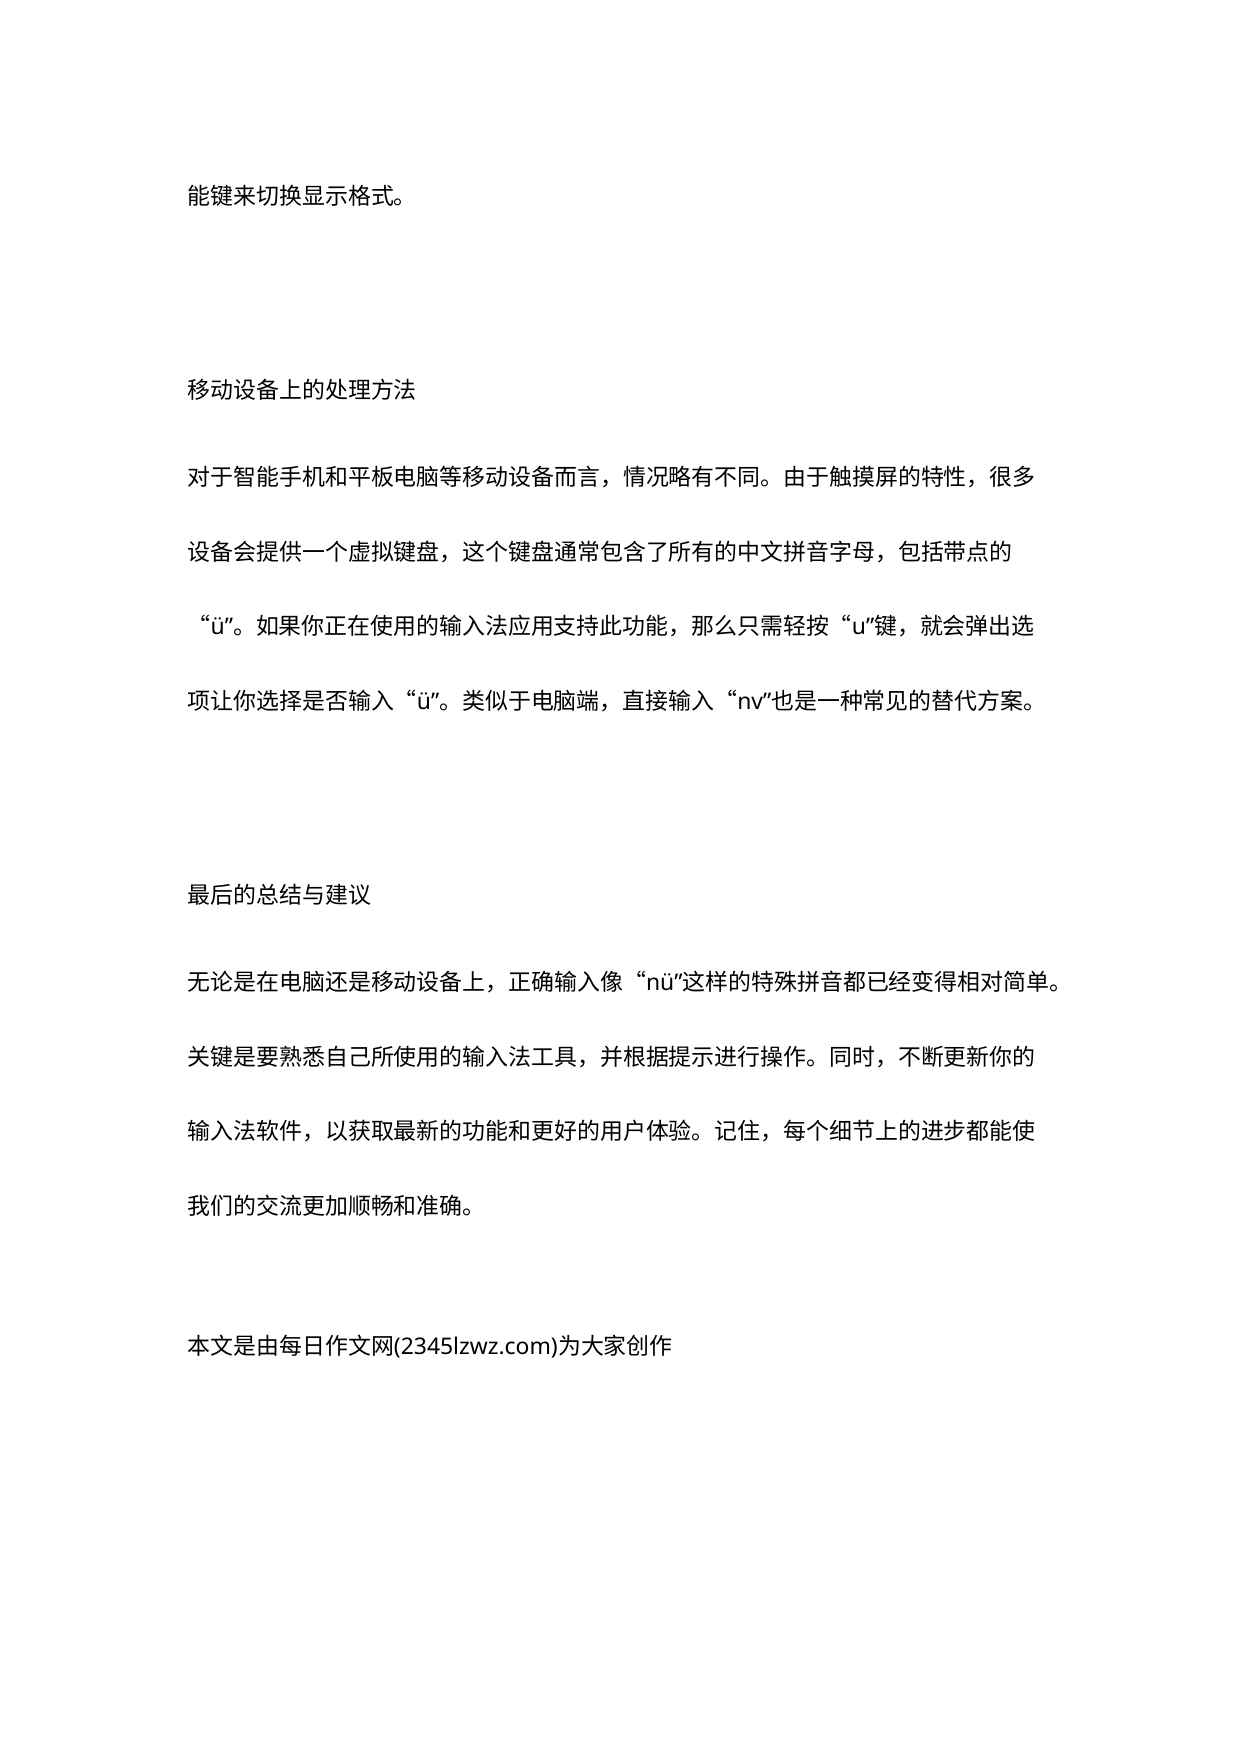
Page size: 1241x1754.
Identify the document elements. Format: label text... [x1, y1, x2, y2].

text 移动设备上的处理方法 [187, 356, 1053, 421]
text 本文是由每日作文网(2345lzwz.com)为大家创作 [187, 1312, 1053, 1377]
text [187, 162, 1053, 227]
text 无论是在电脑还是移动设备上，正确输入像“nü”这样的特殊拼音都已经变得相对简单。关键是要熟悉自己所使用的输入法工具，并根据提示进行操作。同时，不断更新你的输入法软件，以获取最新的功能和更好的用户体验。记住，每个细节上的进步都能使我们的交流更加顺畅和准确。 [187, 948, 1053, 1237]
text 对于智能手机和平板电脑等移动设备而言，情况略有不同。由于触摸屏的特性，很多设备会提供一个虚拟键盘，这个键盘通常包含了所有的中文拼音字母，包括带点的“ü”。如果你正在使用的输入法应用支持此功能，那么只需轻按“u”键，就会弹出选项让你选择是否输入“ü”。类似于电脑端，直接输入“nv”也是一种常见的替代方案。 [187, 443, 1053, 732]
text 最后的总结与建议 [187, 861, 1053, 926]
